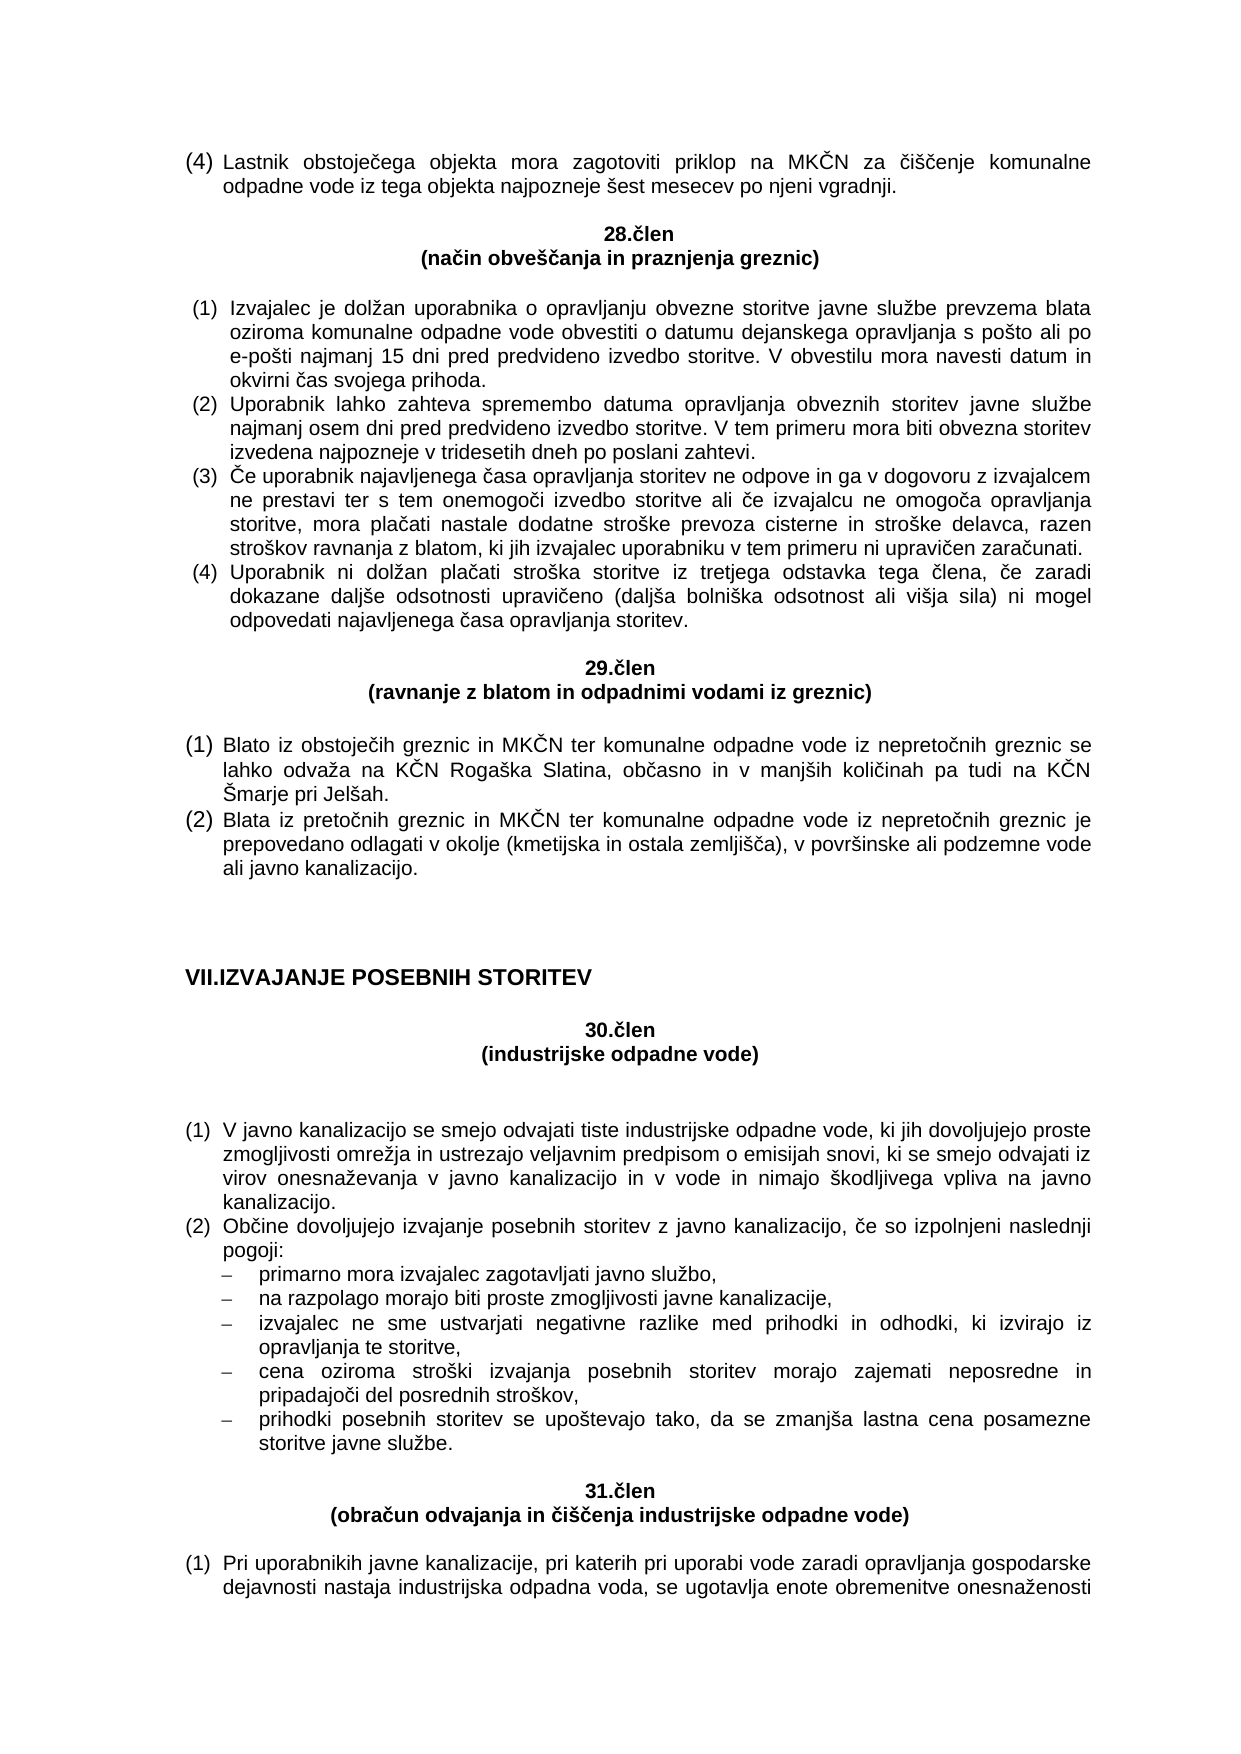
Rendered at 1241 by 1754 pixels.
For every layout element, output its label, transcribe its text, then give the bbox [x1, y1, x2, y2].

list 28.člen [185, 222, 1093, 246]
list primarno mora izvajalec zagotavljati javno službo, [221, 1262, 1093, 1286]
text (obračun odvajanja in čiščenja industrijske odpadne vode) [148, 1503, 1093, 1527]
text 31.člen [148, 1479, 1093, 1503]
list Če uporabnik najavljenega časa opravljanja storitev ne odpove in ga v dogovoru z izvajalcem ne prestavi ter s tem onemogoči izvedbo storitve ali če izvajalcu ne omogoča opravljanja storitve, mora plačati nastale dodatne stroške prevoza cisterne in stroške delavca, razen stroškov ravnanja z blatom, ki jih izvajalec uporabniku v tem primeru ni upravičen zaračunati. [192, 464, 1093, 560]
list na razpolago morajo biti proste zmogljivosti javne kanalizacije, [221, 1286, 1093, 1310]
text (industrijske odpadne vode) [148, 1042, 1093, 1066]
list prihodki posebnih storitev se upoštevajo tako, da se zmanjša lastna cena posamezne storitve javne službe. [221, 1407, 1093, 1455]
list V javno kanalizacijo se smejo odvajati tiste industrijske odpadne vode, ki jih dovoljujejo proste zmogljivosti omrežja in ustrezajo veljavnim predpisom o emisijah snovi, ki se smejo odvajati iz virov onesnaževanja v javno kanalizacijo in v vode in nimajo škodljivega vpliva na javno kanalizacijo. [185, 1118, 1093, 1214]
list Lastnik obstoječega objekta mora zagotoviti priklop na MKČN za čiščenje komunalne odpadne vode iz tega objekta najpozneje šest mesecev po njeni vgradnji. [185, 148, 1093, 198]
list Blato iz obstoječih greznic in MKČN ter komunalne odpadne vode iz nepretočnih greznic se lahko odvaža na KČN Rogaška Slatina, občasno in v manjših količinah pa tudi na KČN Šmarje pri Jelšah. [185, 731, 1093, 806]
text 29.člen [148, 656, 1093, 679]
text 30.člen [148, 1018, 1093, 1042]
list Blata iz pretočnih greznic in MKČN ter komunalne odpadne vode iz nepretočnih greznic je prepovedano odlagati v okolje (kmetijska in ostala zemljišča), v površinske ali podzemne vode ali javno kanalizacijo. [185, 806, 1093, 880]
text (način obveščanja in praznjenja greznic) [148, 246, 1093, 270]
list Uporabnik lahko zahteva spremembo datuma opravljanja obveznih storitev javne službe najmanj osem dni pred predvideno izvedbo storitve. V tem primeru mora biti obvezna storitev izvedena najpozneje v tridesetih dneh po poslani zahtevi. [192, 392, 1093, 464]
list Uporabnik ni dolžan plačati stroška storitve iz tretjega odstavka tega člena, če zaradi dokazane daljše odsotnosti upravičeno (daljša bolniška odsotnost ali višja sila) ni mogel odpovedati najavljenega časa opravljanja storitev. [192, 560, 1093, 632]
list Izvajalec je dolžan uporabnika o opravljanju obvezne storitve javne službe prevzema blata oziroma komunalne odpadne vode obvestiti o datumu dejanskega opravljanja s pošto ali po e-pošti najmanj 15 dni pred predvideno izvedbo storitve. V obvestilu mora navesti datum in okvirni čas svojega prihoda. [192, 296, 1093, 392]
list cena oziroma stroški izvajanja posebnih storitev morajo zajemati neposredne in pripadajoči del posrednih stroškov, [221, 1358, 1093, 1407]
list izvajalec ne sme ustvarjati negativne razlike med prihodki in odhodki, ki izvirajo iz opravljanja te storitve, [221, 1310, 1093, 1358]
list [185, 1551, 1093, 1598]
text (ravnanje z blatom in odpadnimi vodami iz greznic) [148, 679, 1093, 703]
list VII.IZVAJANJE POSEBNIH STORITEV [185, 963, 1093, 990]
list Občine dovoljujejo izvajanje posebnih storitev z javno kanalizacijo, če so izpolnjeni naslednji pogoji: [185, 1214, 1093, 1262]
